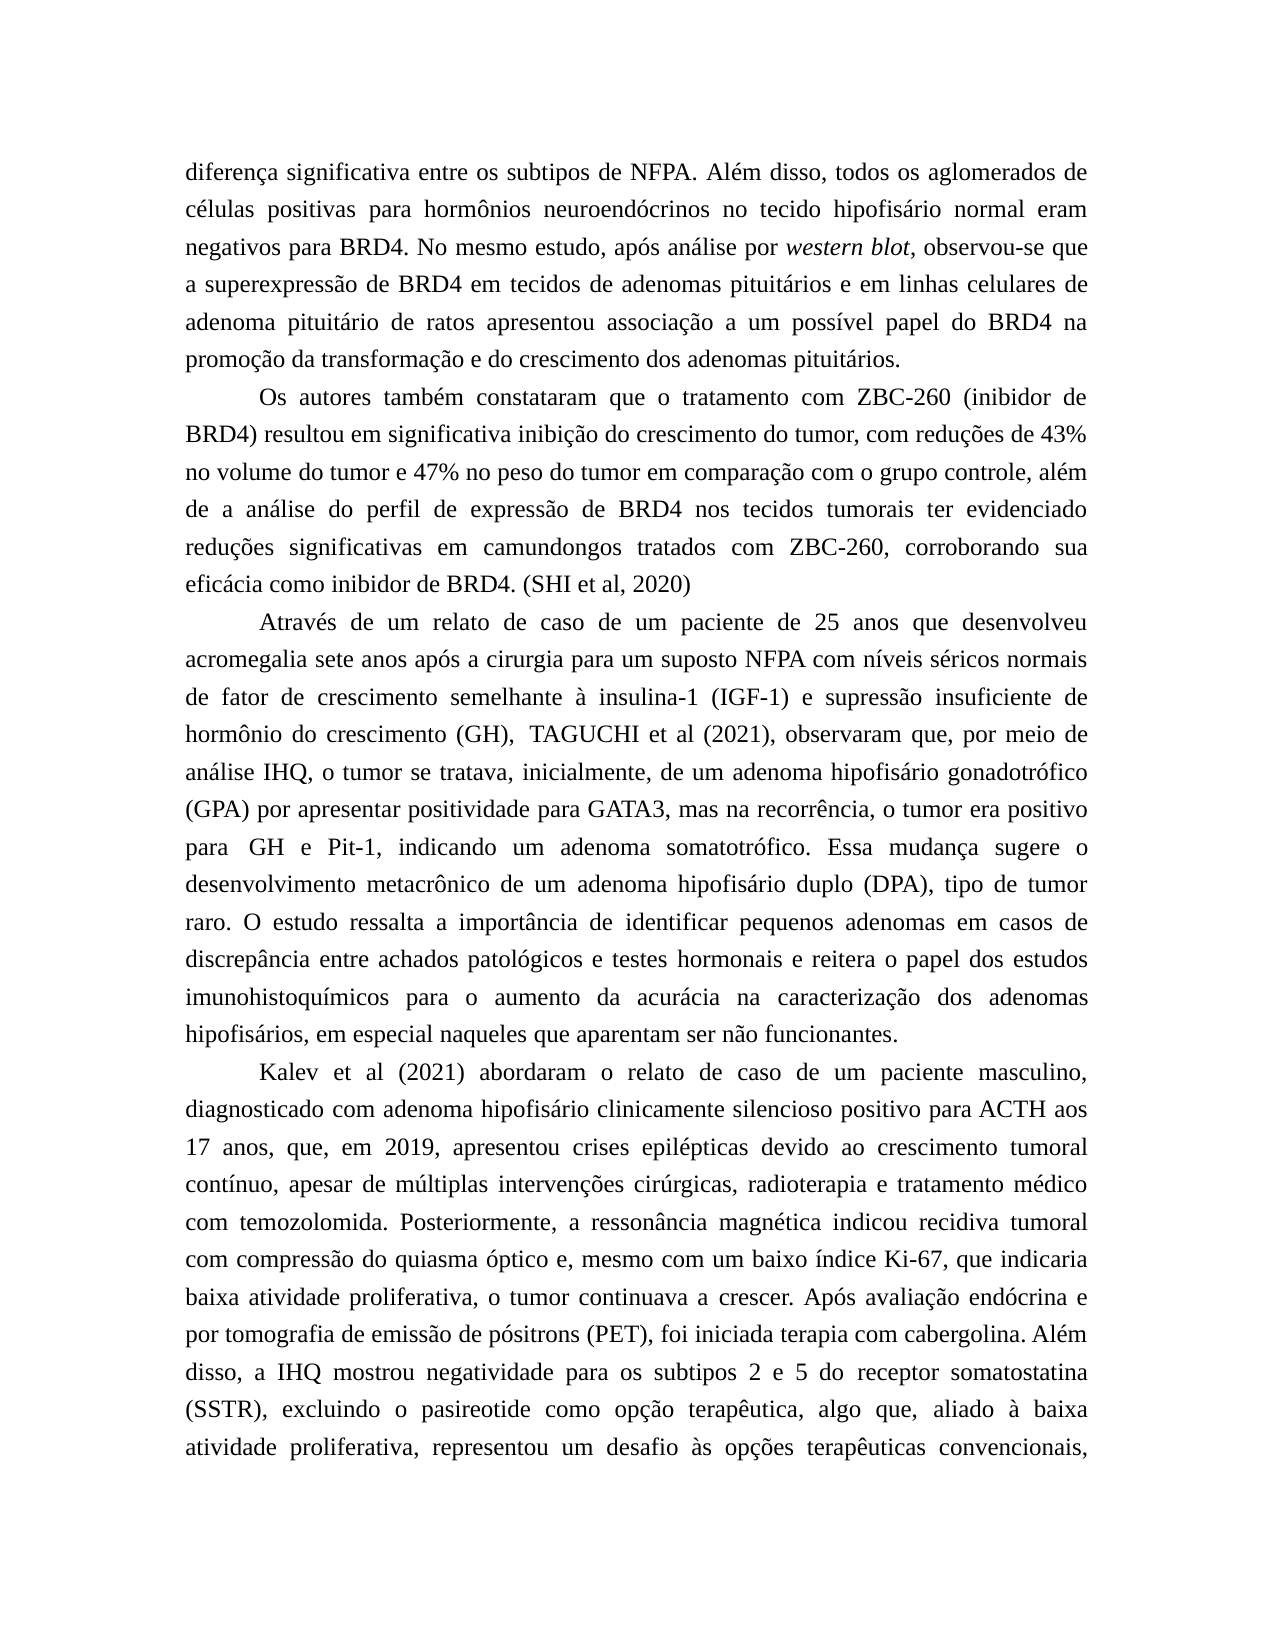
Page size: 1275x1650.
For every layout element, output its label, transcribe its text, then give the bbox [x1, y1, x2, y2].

text Através de um relato de caso de um paciente de 25 anos que desenvolveu acromegalia sete anos após a cirurgia para um suposto NFPA com níveis séricos normais de fator de crescimento semelhante à insulina-1 (IGF-1) e supressão insuficiente de hormônio do crescimento (GH), TAGUCHI et al (2021), observaram que, por meio de análise IHQ, o tumor se tratava, inicialmente, de um adenoma hipofisário gonadotrófico (GPA) por apresentar positividade para GATA3, mas na recorrência, o tumor era positivo para GH e Pit-1, indicando um adenoma somatotrófico. Essa mudança sugere o desenvolvimento metacrônico de um adenoma hipofisário duplo (DPA), tipo de tumor raro. O estudo ressalta a importância de identificar pequenos adenomas em casos de discrepância entre achados patológicos e testes hormonais e reitera o papel dos estudos imunohistoquímicos para o aumento da acurácia na caracterização dos adenomas hipofisários, em especial naqueles que aparentam ser não funcionantes. [185, 600, 1088, 1050]
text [185, 1050, 1088, 1463]
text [185, 150, 1088, 375]
text Os autores também constataram que o tratamento com ZBC-260 (inibidor de BRD4) resultou em significativa inibição do crescimento do tumor, com reduções de 43% no volume do tumor e 47% no peso do tumor em comparação com o grupo controle, além de a análise do perfil de expressão de BRD4 nos tecidos tumorais ter evidenciado reduções significativas em camundongos tratados com ZBC-260, corroborando sua eficácia como inibidor de BRD4. (SHI et al, 2020) [185, 375, 1088, 600]
